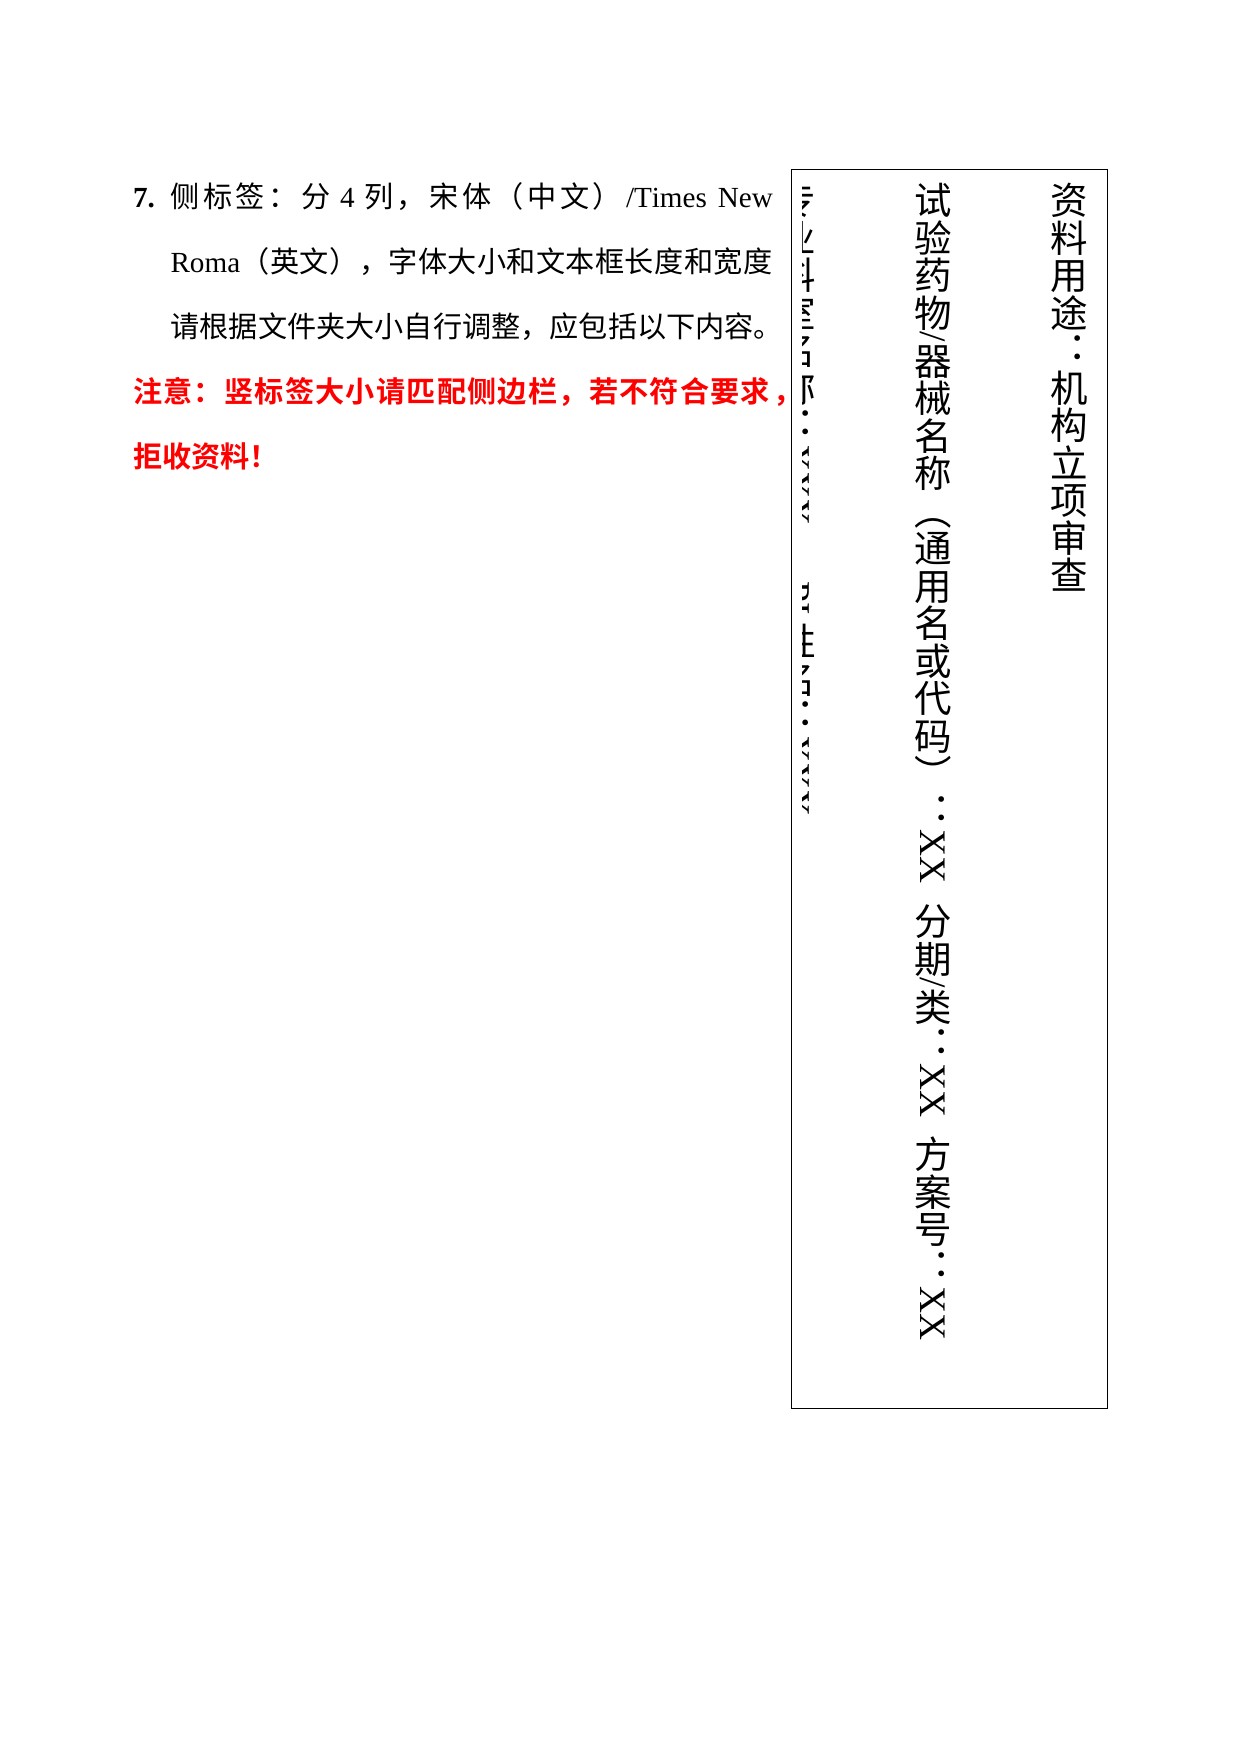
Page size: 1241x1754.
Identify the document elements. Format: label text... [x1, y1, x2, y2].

list 侧标签：分4列，宋体（中文）/Times New Roma（英文），字体大小和文本框长度和宽度请根据文件夹大小自行调整，应包括以下内容。 [133, 162, 1107, 357]
table_header 资料用途：机构立项审查 试验药物/器械名称（通用名或代码）：XX 分期/类：XX 方案号：XX 专业科室名称：XXX PI姓名：XXX 申办者或CRO名称：XXXX [792, 170, 1107, 1408]
text 注意：竖标签大小请匹配侧边栏，若不符合要求，拒收资料！ [133, 357, 791, 487]
